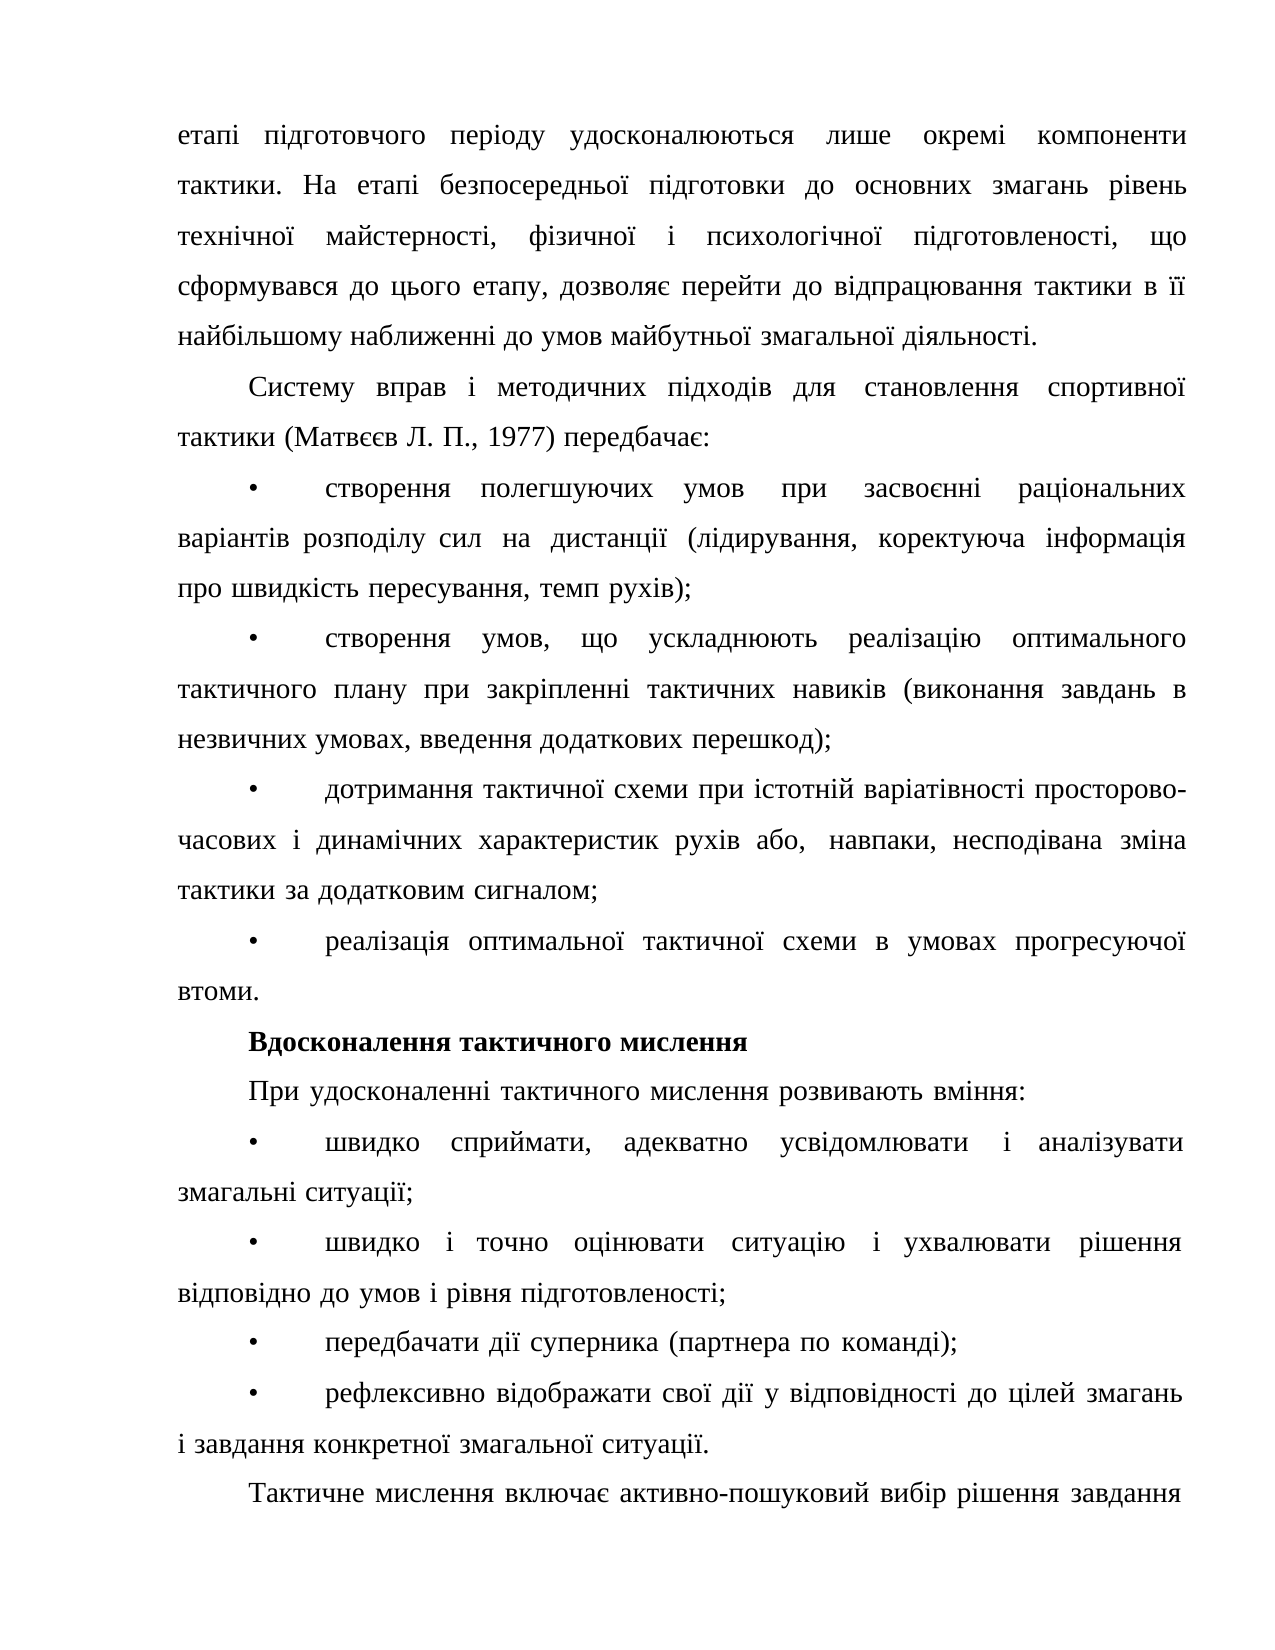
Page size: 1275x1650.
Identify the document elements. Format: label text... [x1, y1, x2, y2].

text етапі підготовчого періоду удосконалюються лише окремі компоненти тактики. На етапі безпосередньої підготовки до основних змагань рівень технічної майстерності, фізичної і психологічної підготовленості, що сформувався до цього етапу, дозволяє перейти до відпрацювання тактики в її найбільшому наближенні до умов майбутньої змагальної діяльності. [177, 117, 1187, 352]
list реалізація оптимальної тактичної схеми в умовах прогресуючої втоми. [177, 923, 1186, 1006]
list швидко сприймати, адекватно усвідомлювати і аналізувати змагальні ситуації; [177, 1124, 1186, 1208]
text При удосконаленні тактичного мислення розвивають вміння: [248, 1073, 1198, 1107]
list швидко і точно оцінювати ситуацію і ухвалювати рішення відповідно до умов і рівня підготовленості; [177, 1224, 1186, 1308]
list створення полегшуючих умов при засвоєнні раціональних варіантів розподілу сил на дистанції (лідирування, коректуюча інформація про швидкість пересування, темп рухів); [177, 470, 1186, 604]
list рефлексивно відображати свої дії у відповідності до цілей змагань і завдання конкретної змагальної ситуації. [177, 1375, 1187, 1459]
list передбачати дії суперника (партнера по команді); [248, 1325, 1198, 1359]
list створення умов, що ускладнюють реалізацію оптимального тактичного плану при закріпленні тактичних навиків (виконання завдань в незвичних умовах, введення додаткових перешкод); [177, 621, 1186, 755]
text Систему вправ і методичних підходів для становлення спортивної тактики (Матвєєв Л. П., 1977) передбачає: [177, 369, 1186, 453]
subtitle Вдосконалення тактичного мислення [248, 1024, 1198, 1057]
text Тактичне мислення включає активно-пошуковий вибір рішення завдання [248, 1477, 1198, 1509]
list дотримання тактичної схеми при істотній варіатівності просторово-часових і динамічних характеристик рухів або, навпаки, несподівана зміна тактики за додатковим сигналом; [177, 772, 1187, 906]
